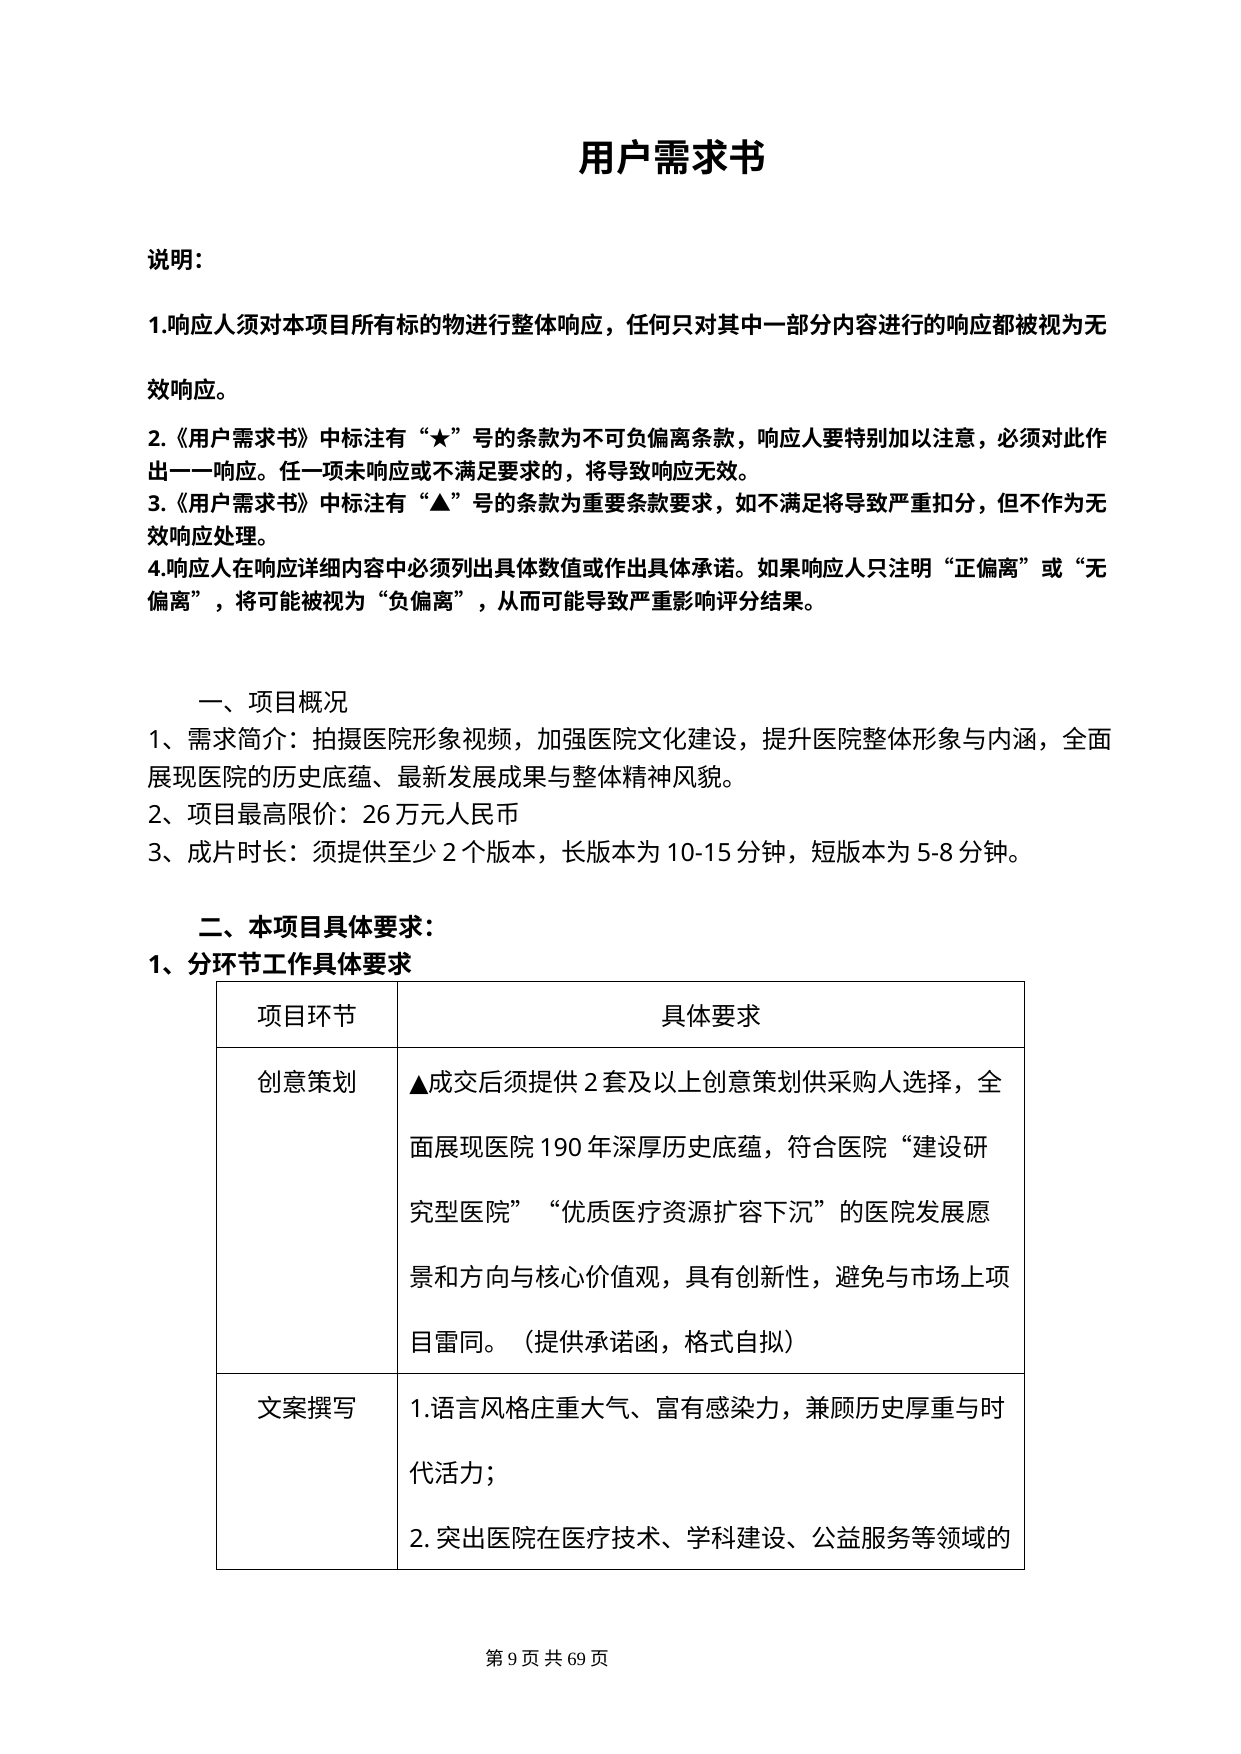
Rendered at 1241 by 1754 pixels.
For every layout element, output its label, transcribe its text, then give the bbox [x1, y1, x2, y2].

table_header 具体要求 [398, 982, 1024, 1047]
list 项目最高限价：26万元人民币 [148, 793, 1122, 831]
text 4.响应人在响应详细内容中必须列出具体数值或作出具体承诺。如果响应人只注明“正偏离”或“无偏离”，将可能被视为“负偏离”，从而可能导致严重影响评分结果。 [148, 551, 1122, 616]
list 成片时长：须提供至少2个版本，长版本为10-15分钟，短版本为5-8分钟。 [148, 831, 1122, 868]
table_cell 创意策划 [217, 1048, 397, 1373]
text 1.响应人须对本项目所有标的物进行整体响应，任何只对其中一部分内容进行的响应都被视为无效响应。 [148, 291, 1122, 421]
table_header 项目环节 [217, 982, 397, 1047]
text 3.《用户需求书》中标注有“▲”号的条款为重要条款要求，如不满足将导致严重扣分，但不作为无效响应处理。 [148, 486, 1122, 551]
list 本项目具体要求： [148, 906, 1122, 943]
text 说明： [148, 226, 1122, 291]
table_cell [398, 1374, 1024, 1569]
list 1、分环节工作具体要求 [148, 943, 1122, 981]
text 2.《用户需求书》中标注有“★”号的条款为不可负偏离条款，响应人要特别加以注意，必须对此作出一一响应。任一项未响应或不满足要求的，将导致响应无效。 [148, 421, 1122, 486]
list 项目概况 [148, 681, 1122, 718]
list 需求简介：拍摄医院形象视频，加强医院文化建设，提升医院整体形象与内涵，全面展现医院的历史底蕴、最新发展成果与整体精神风貌。 [148, 718, 1122, 793]
table_cell ▲成交后须提供2套及以上创意策划供采购人选择，全面展现医院190年深厚历史底蕴，符合医院“建设研究型医院”“优质医疗资源扩容下沉”的医院发展愿景和方向与核心价值观，具有创新性，避免与市场上项目雷同。（提供承诺函，格式自拟） [398, 1048, 1024, 1373]
text 用户需求书 [148, 128, 1122, 183]
table_cell 文案撰写 [217, 1374, 397, 1569]
